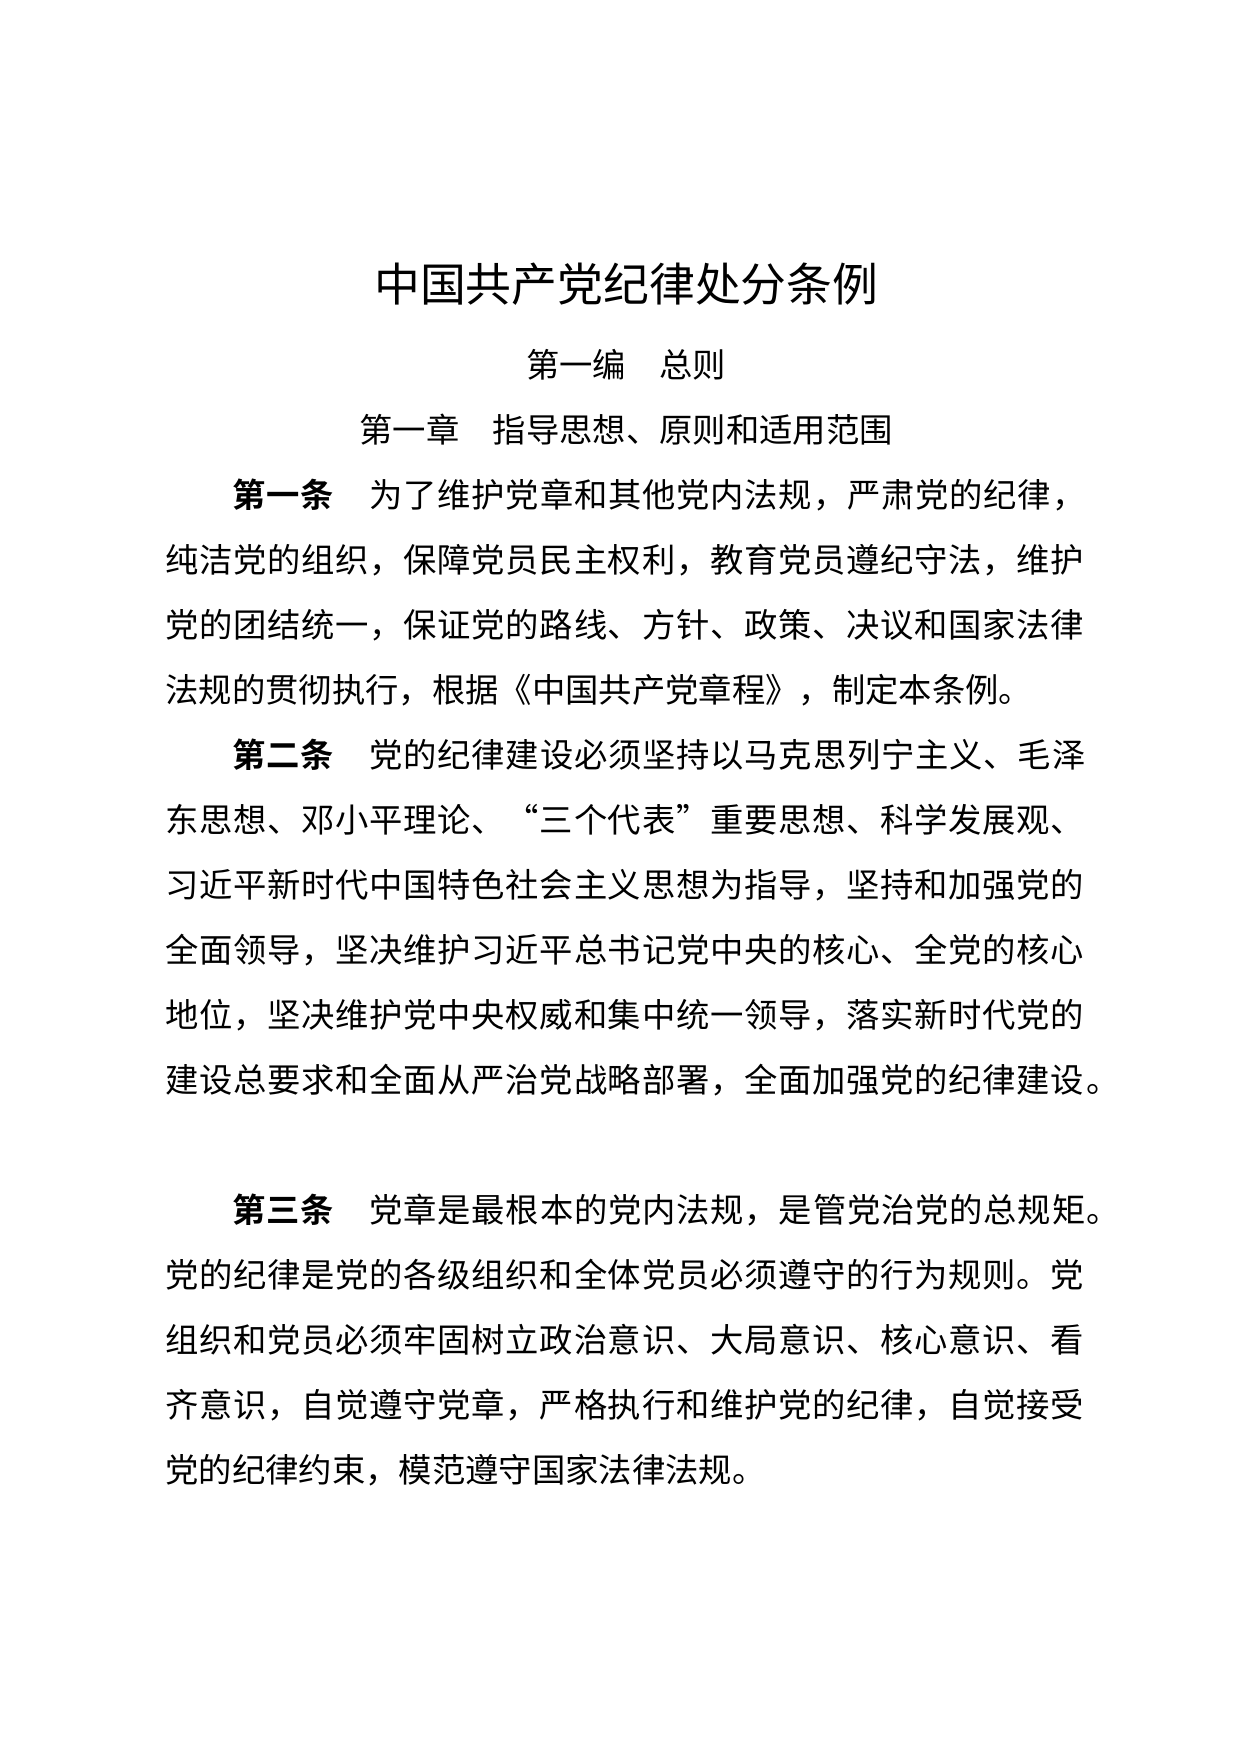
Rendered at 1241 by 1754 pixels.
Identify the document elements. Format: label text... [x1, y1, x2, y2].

text 第一条 为了维护党章和其他党内法规，严肃党的纪律，纯洁党的组织，保障党员民主权利，教育党员遵纪守法，维护党的团结统一，保证党的路线、方针、政策、决议和国家法律法规的贯彻执行，根据《中国共产党章程》，制定本条例。 [165, 460, 1087, 720]
text 中国共产党纪律处分条例 [165, 233, 1087, 330]
text 第一章 指导思想、原则和适用范围 [165, 395, 1087, 460]
text 第一编 总则 [165, 330, 1087, 395]
text 第二条 党的纪律建设必须坚持以马克思列宁主义、毛泽东思想、邓小平理论、“三个代表”重要思想、科学发展观、习近平新时代中国特色社会主义思想为指导，坚持和加强党的全面领导，坚决维护习近平总书记党中央的核心、全党的核心地位，坚决维护党中央权威和集中统一领导，落实新时代党的建设总要求和全面从严治党战略部署，全面加强党的纪律建设。 [165, 720, 1087, 1175]
text 第三条 党章是最根本的党内法规，是管党治党的总规矩。党的纪律是党的各级组织和全体党员必须遵守的行为规则。党组织和党员必须牢固树立政治意识、大局意识、核心意识、看齐意识，自觉遵守党章，严格执行和维护党的纪律，自觉接受党的纪律约束，模范遵守国家法律法规。 [165, 1175, 1087, 1500]
